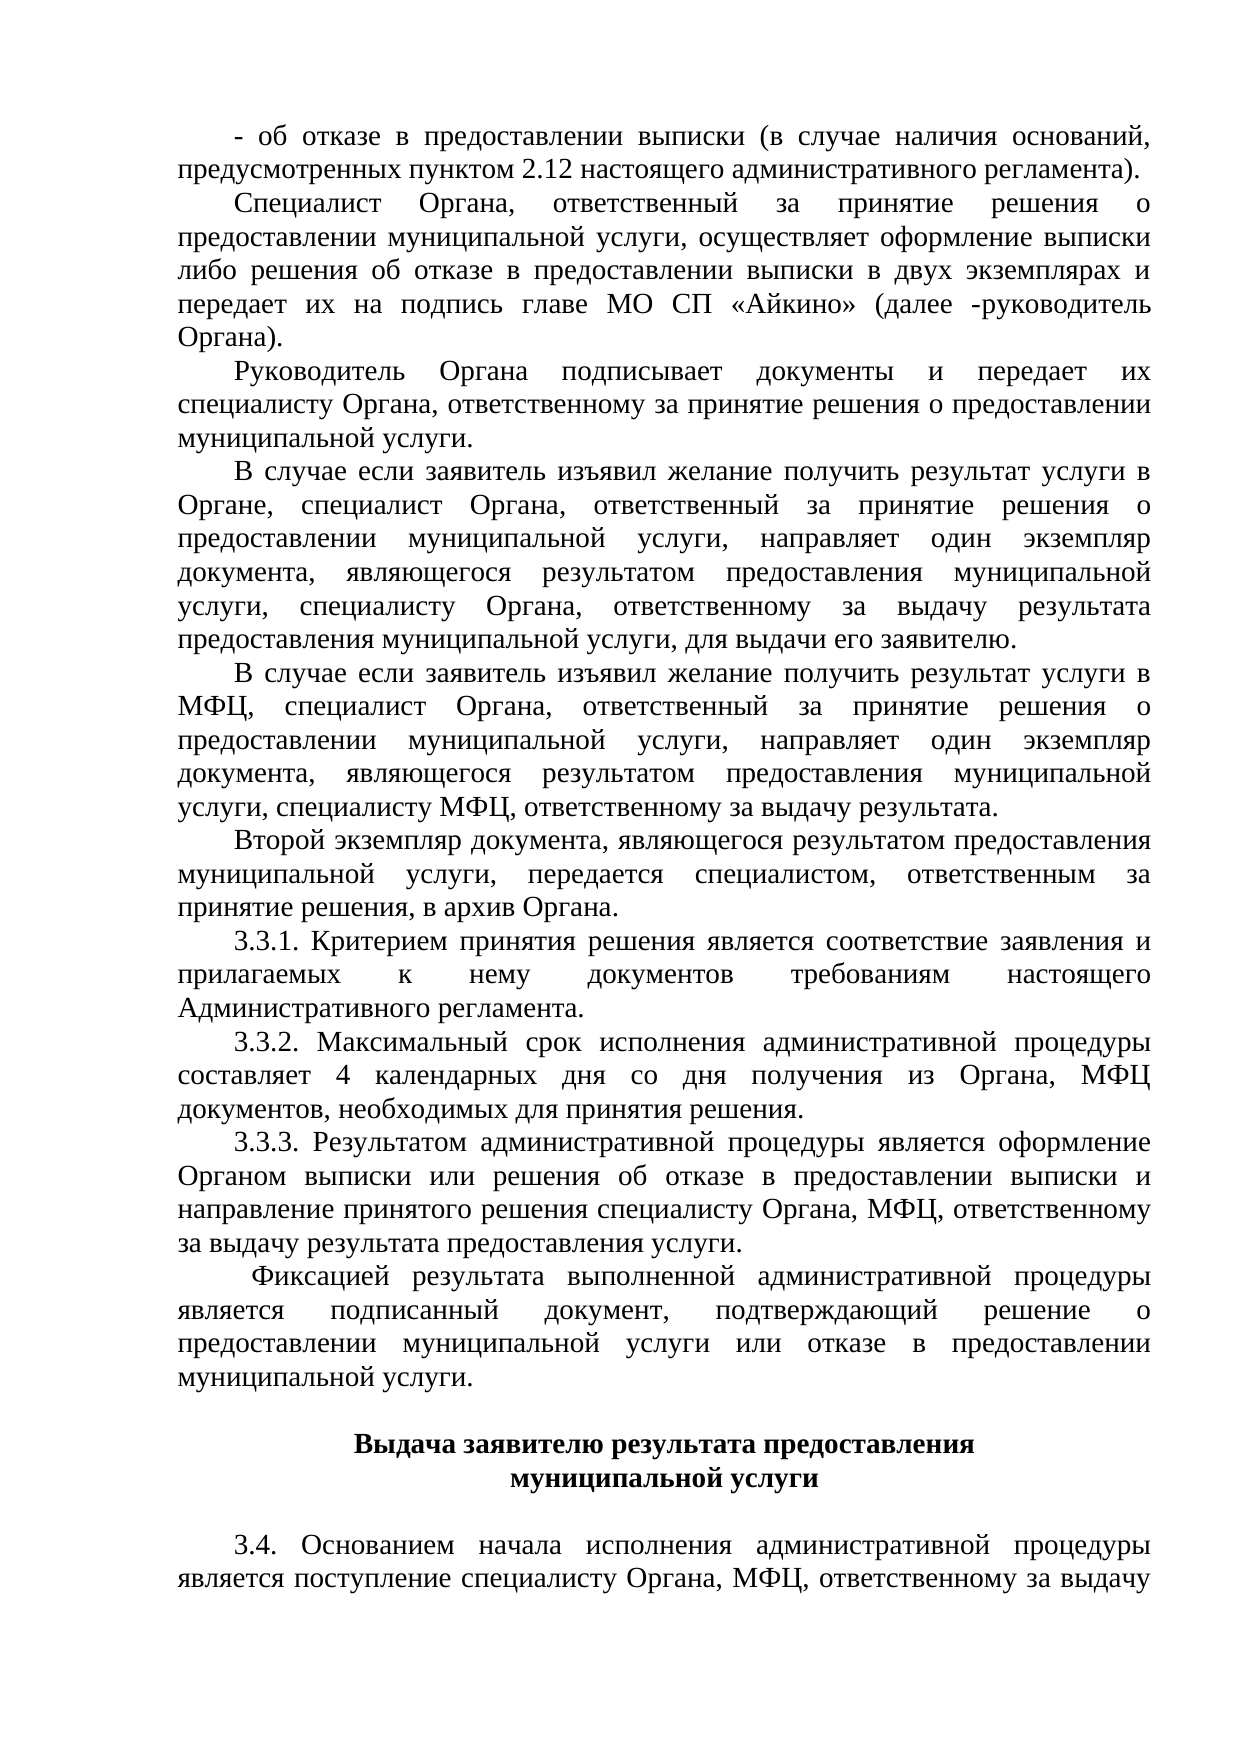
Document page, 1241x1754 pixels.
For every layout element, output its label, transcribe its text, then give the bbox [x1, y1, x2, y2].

text 3.3.2. Максимальный срок исполнения административной процедуры составляет 4 календарных дня со дня получения из Органа, МФЦ документов, необходимых для принятия решения. [177, 1024, 1152, 1124]
text Специалист Органа, ответственный за принятие решения о предоставлении муниципальной услуги, осуществляет оформление выписки либо решения об отказе в предоставлении выписки в двух экземплярах и передает их на подпись главе МО СП «Айкино» (далее -руководитель Органа). [177, 185, 1152, 353]
text В случае если заявитель изъявил желание получить результат услуги в Органе, специалист Органа, ответственный за принятие решения о предоставлении муниципальной услуги, направляет один экземпляр документа, являющегося результатом предоставления муниципальной услуги, специалисту Органа, ответственному за выдачу результата предоставления муниципальной услуги, для выдачи его заявителю. [177, 453, 1152, 655]
text Фиксацией результата выполненной административной процедуры является подписанный документ, подтверждающий решение о предоставлении муниципальной услуги или отказе в предоставлении муниципальной услуги. [177, 1258, 1152, 1393]
text В случае если заявитель изъявил желание получить результат услуги в МФЦ, специалист Органа, ответственный за принятие решения о предоставлении муниципальной услуги, направляет один экземпляр документа, являющегося результатом предоставления муниципальной услуги, специалисту МФЦ, ответственному за выдачу результата. [177, 655, 1152, 822]
text Выдача заявителю результата предоставления [177, 1426, 1152, 1460]
text - об отказе в предоставлении выписки (в случае наличия оснований, предусмотренных пунктом 2.12 настоящего административного регламента). [177, 118, 1152, 185]
text Руководитель Органа подписывает документы и передает их специалисту Органа, ответственному за принятие решения о предоставлении муниципальной услуги. [177, 353, 1152, 453]
text 3.3.3. Результатом административной процедуры является оформление Органом выписки или решения об отказе в предоставлении выписки и направление принятого решения специалисту Органа, МФЦ, ответственному за выдачу результата предоставления услуги. [177, 1124, 1152, 1258]
text муниципальной услуги [177, 1460, 1152, 1493]
text Второй экземпляр документа, являющегося результатом предоставления муниципальной услуги, передается специалистом, ответственным за принятие решения, в архив Органа. [177, 822, 1152, 923]
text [177, 1527, 1152, 1594]
text 3.3.1. Критерием принятия решения является соответствие заявления и прилагаемых к нему документов требованиям настоящего Административного регламента. [177, 923, 1152, 1024]
